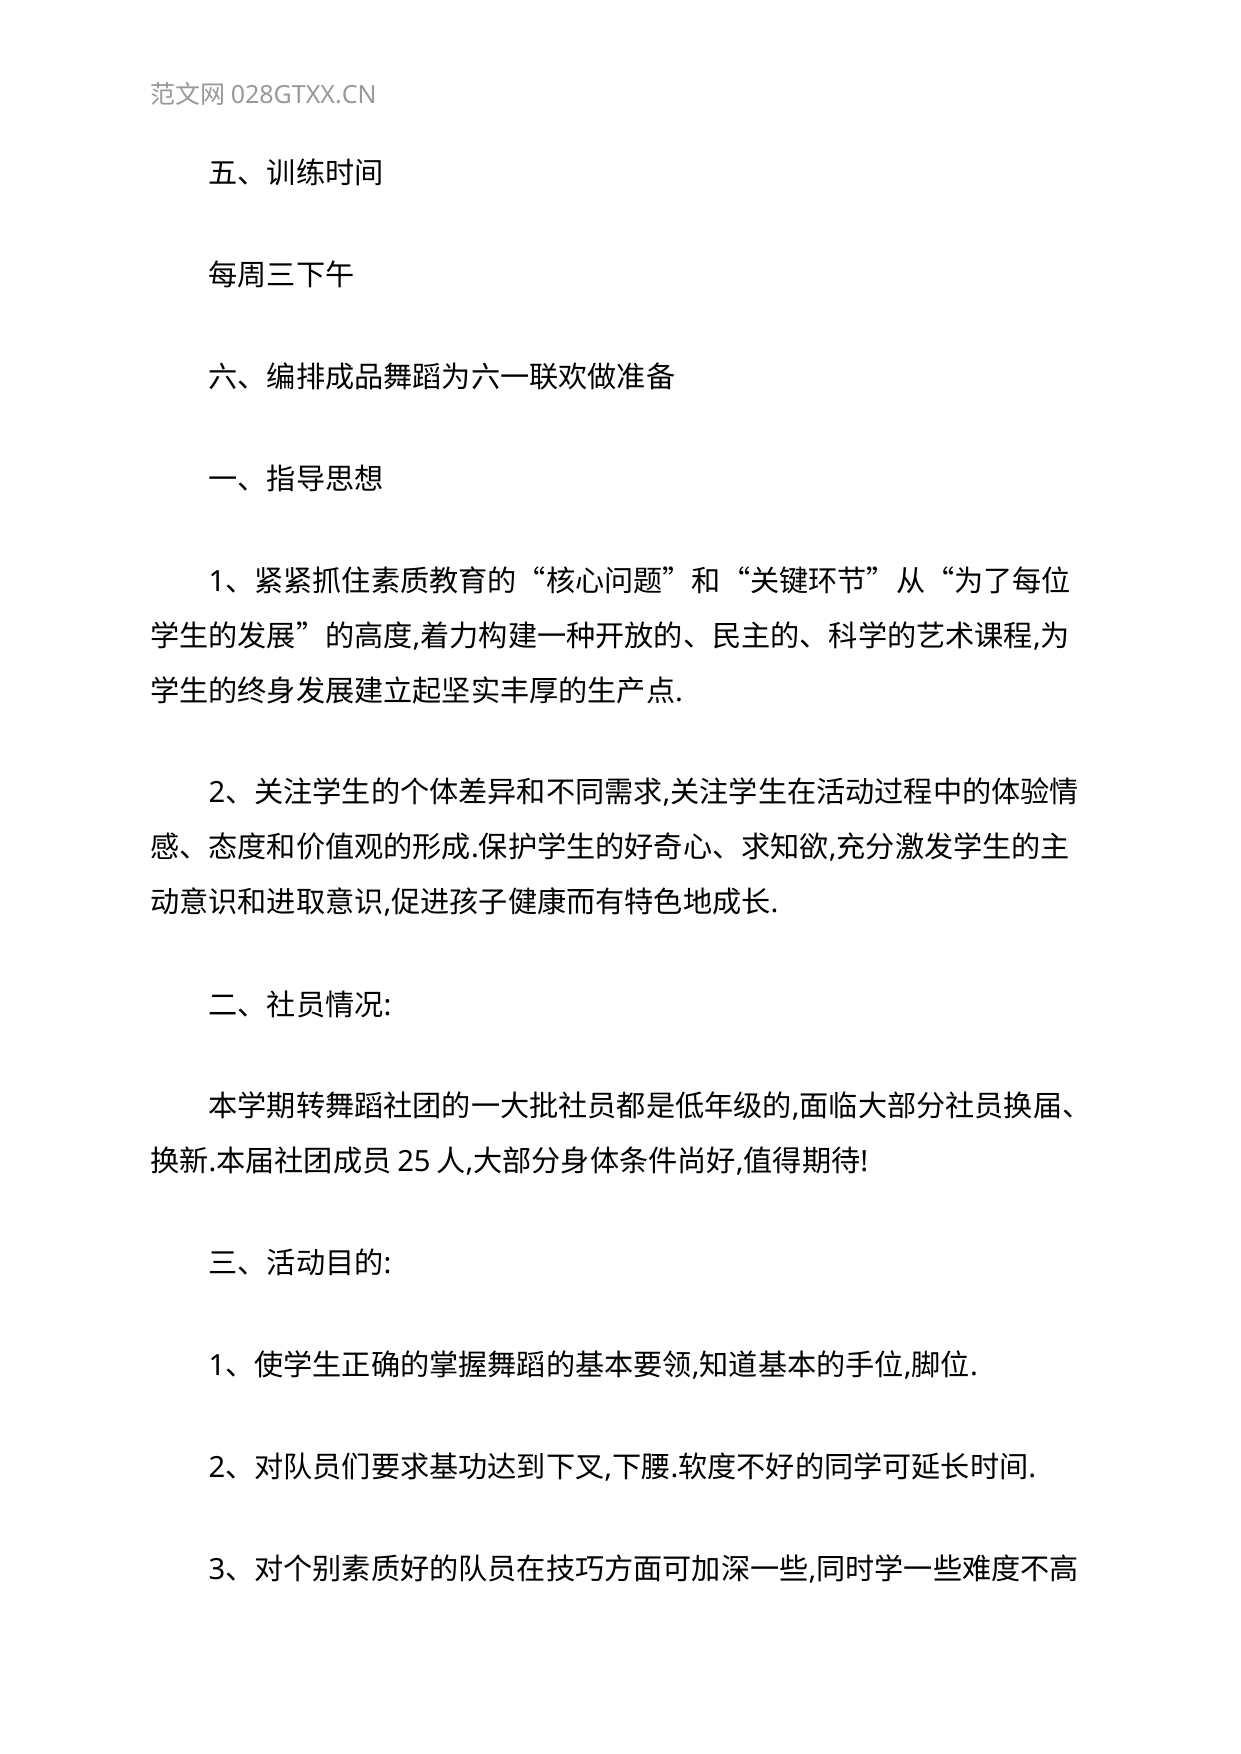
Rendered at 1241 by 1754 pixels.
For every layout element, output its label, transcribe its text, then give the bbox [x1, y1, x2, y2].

text 1、紧紧抓住素质教育的“核心问题”和“关键环节”从“为了每位学生的发展”的高度,着力构建一种开放的、民主的、科学的艺术课程,为学生的终身发展建立起坚实丰厚的生产点. [150, 557, 1090, 709]
text 五、训练时间 [150, 150, 1090, 192]
text 二、社员情况: [150, 981, 1090, 1023]
text 每周三下午 [150, 252, 1090, 294]
text 六、编排成品舞蹈为六一联欢做准备 [150, 353, 1090, 396]
text 2、对队员们要求基功达到下叉,下腰.软度不好的同学可延长时间. [150, 1444, 1090, 1486]
text 2、关注学生的个体差异和不同需求,关注学生在活动过程中的体验情感、态度和价值观的形成.保护学生的好奇心、求知欲,充分激发学生的主动意识和进取意识,促进孩子健康而有特色地成长. [150, 769, 1090, 921]
text 本学期转舞蹈社团的一大批社员都是低年级的,面临大部分社员换届、换新.本届社团成员25人,大部分身体条件尚好,值得期待! [150, 1083, 1090, 1180]
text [150, 1546, 1090, 1588]
text 1、使学生正确的掌握舞蹈的基本要领,知道基本的手位,脚位. [150, 1342, 1090, 1384]
text 三、活动目的: [150, 1240, 1090, 1282]
text 一、指导思想 [150, 455, 1090, 498]
